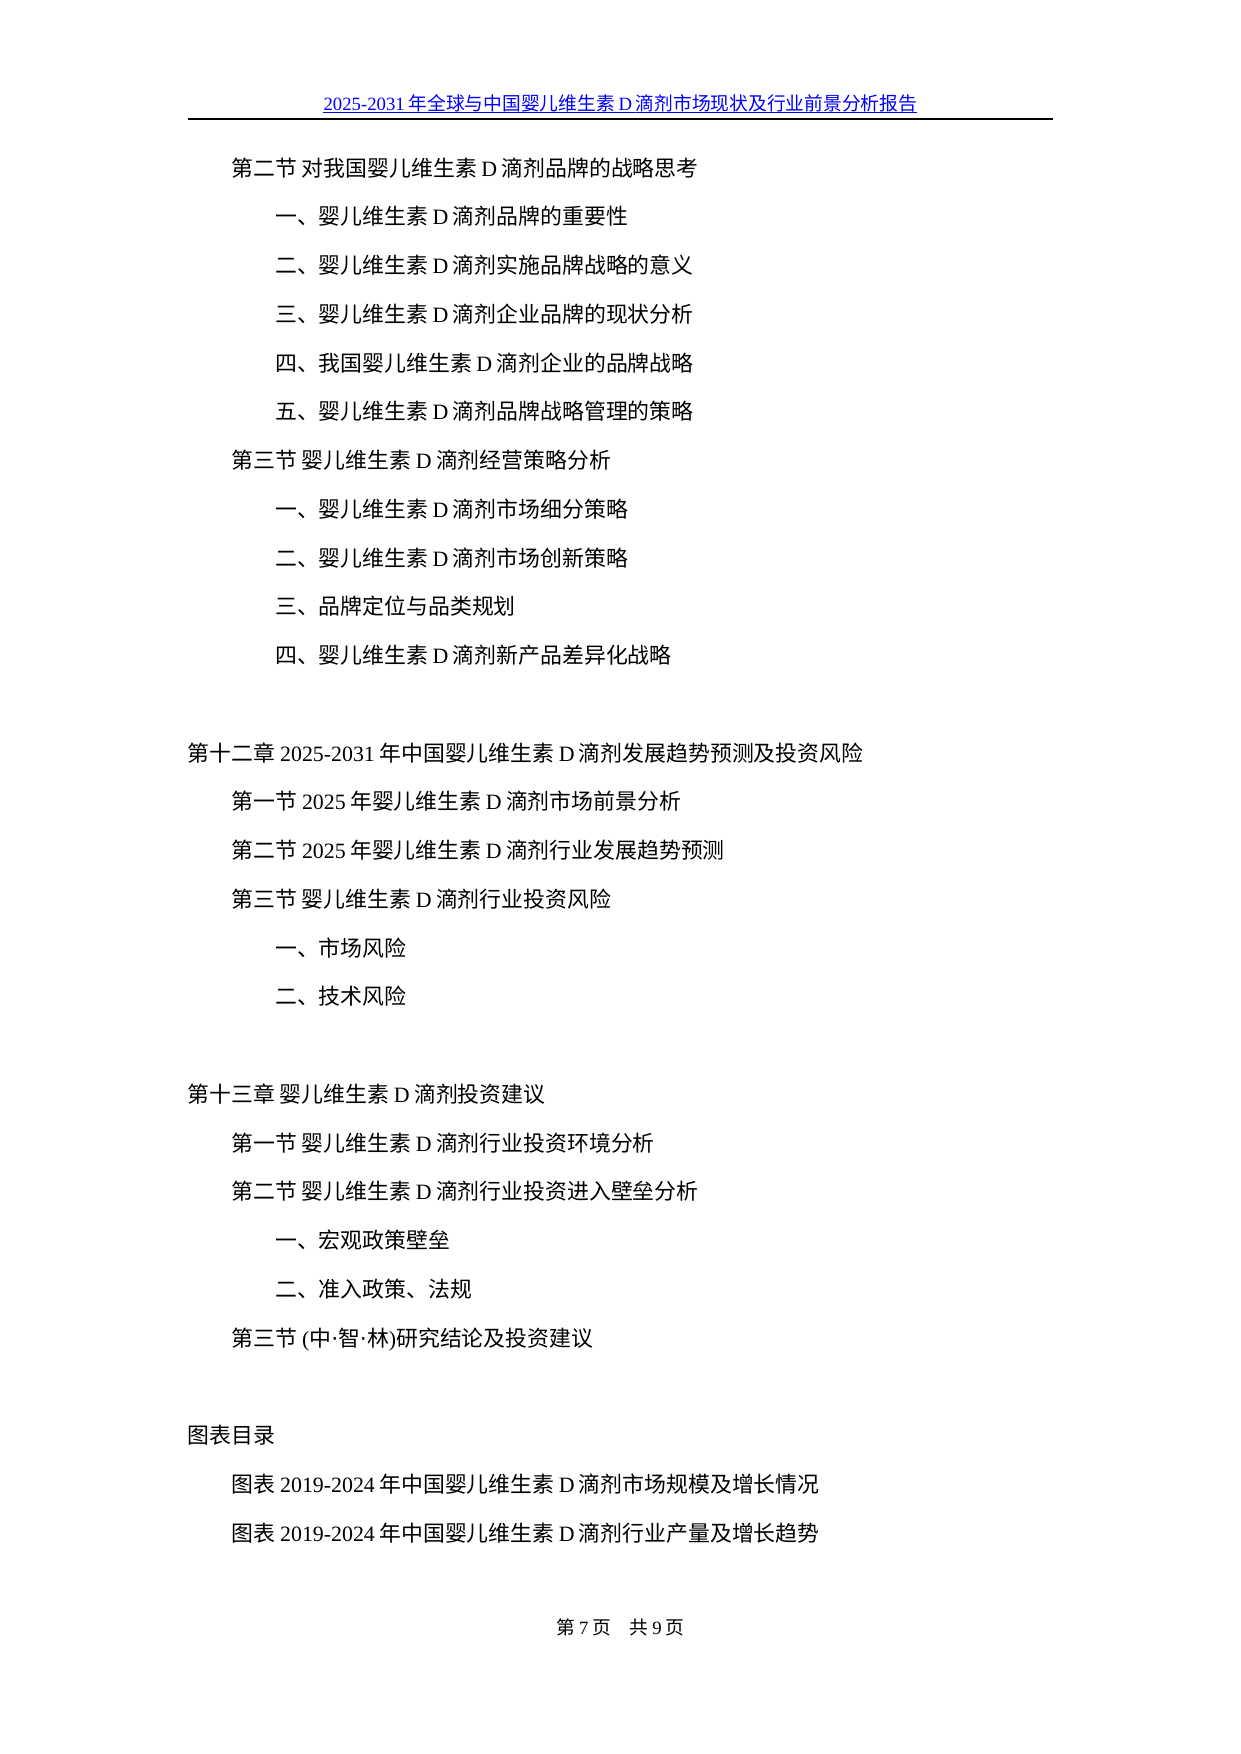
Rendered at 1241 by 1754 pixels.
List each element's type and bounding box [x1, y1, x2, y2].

text [187, 150, 1053, 1548]
